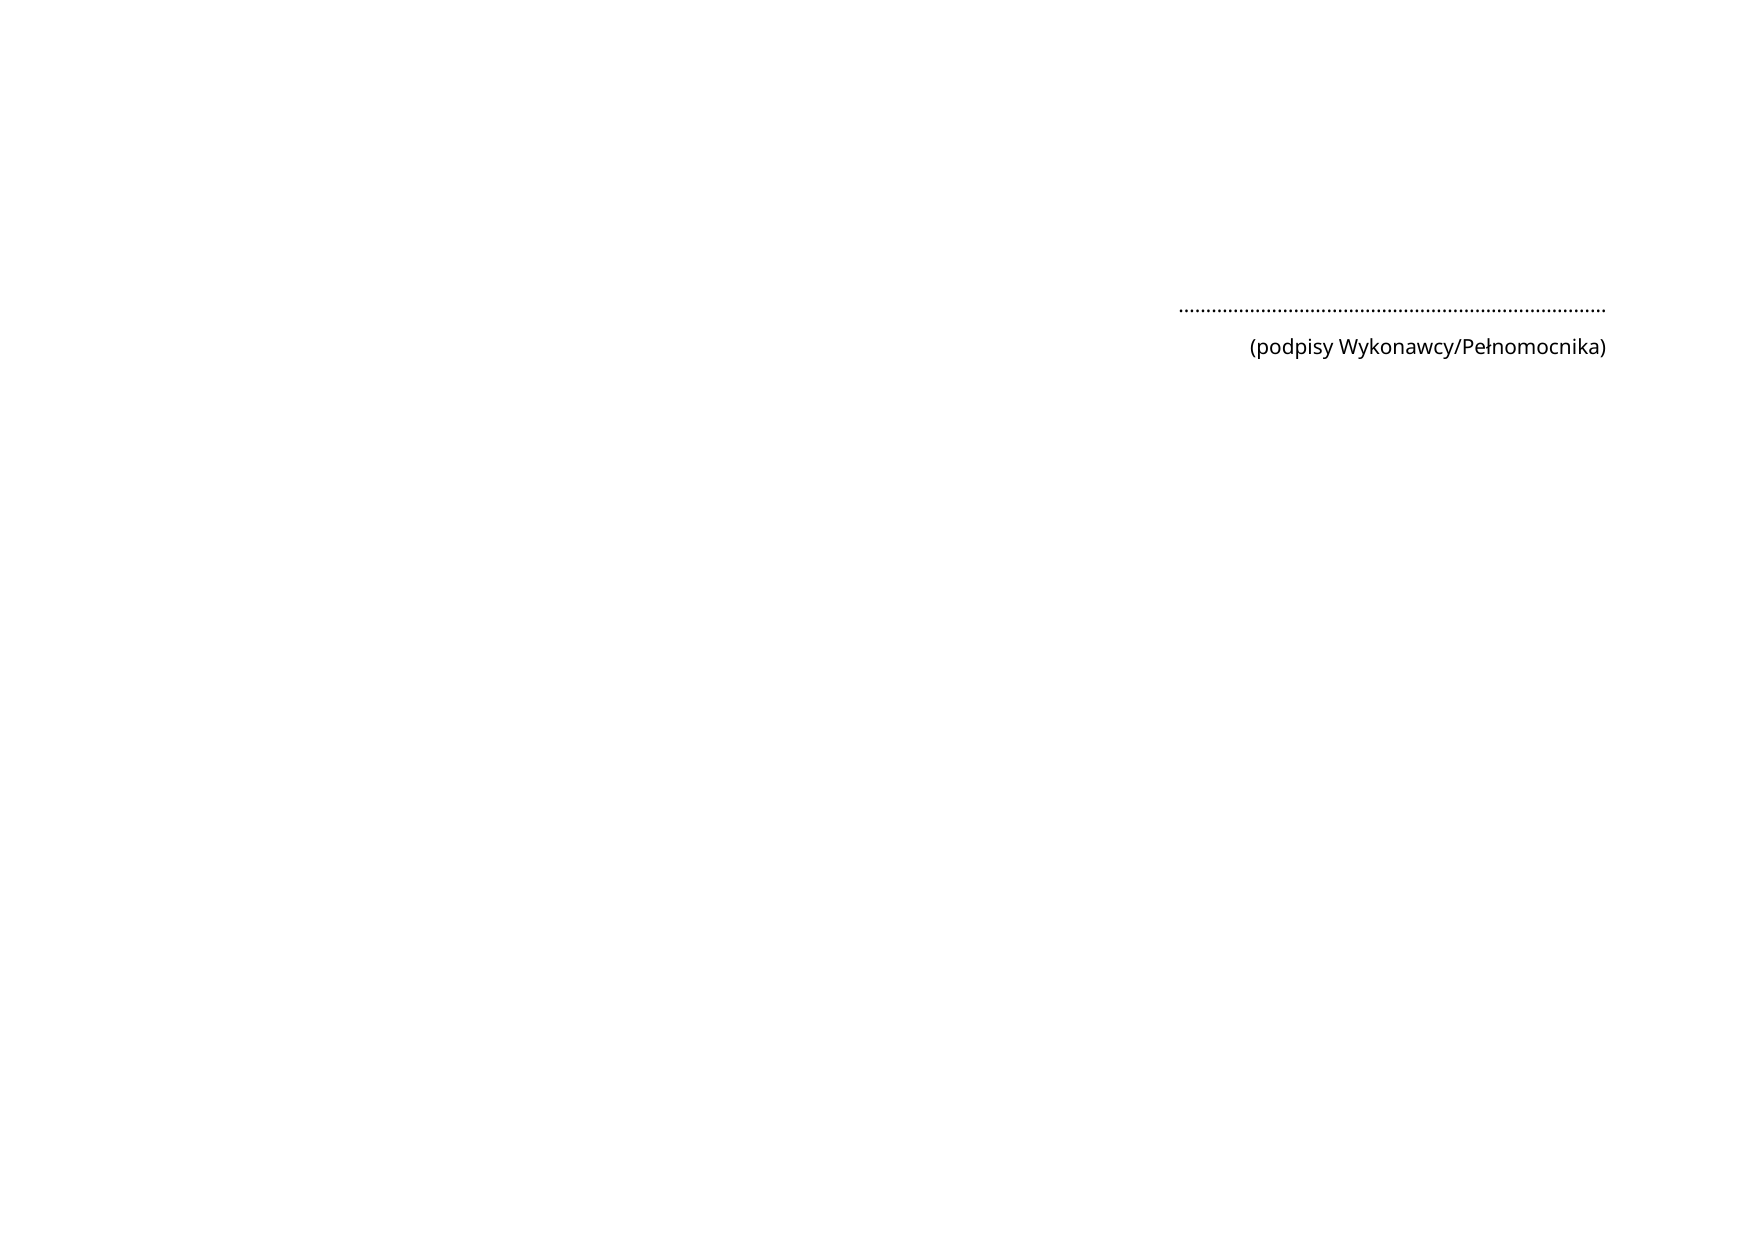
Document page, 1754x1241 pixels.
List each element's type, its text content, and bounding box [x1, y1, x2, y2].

text (podpisy Wykonawcy/Pełnomocnika) [148, 332, 1606, 361]
text …………………………………………………………………… [148, 290, 1606, 318]
